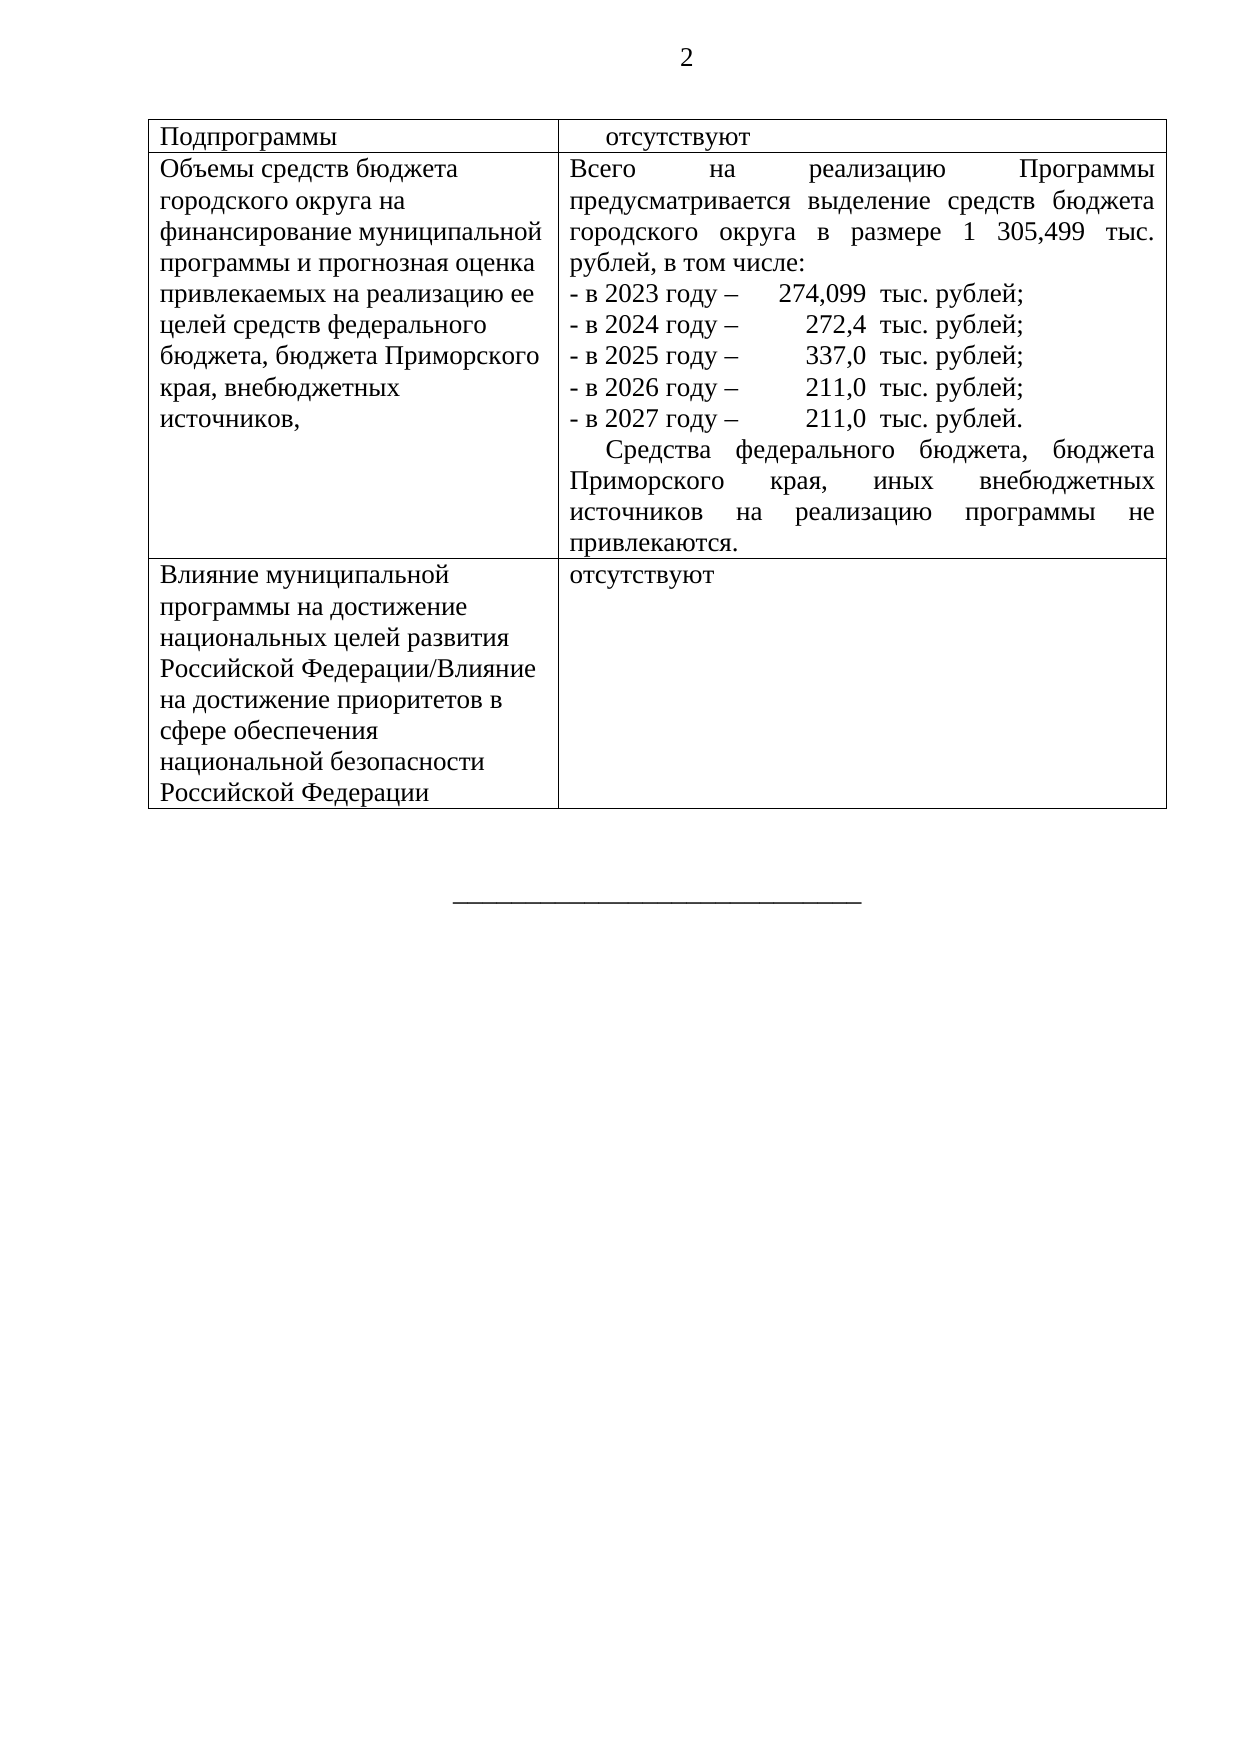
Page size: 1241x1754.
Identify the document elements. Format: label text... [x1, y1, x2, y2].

table_cell Всего на реализацию Программы предусматривается выделение средств бюджета городского округа в размере 1 305,499 тыс. рублей, в том числе: - в 2023 году – 274,099 тыс. рублей; - в 2024 году – 272,4 тыс. рублей; - в 2025 году – 337,0 тыс. рублей; - в 2026 году – 211,0 тыс. рублей; - в 2027 году – 211,0 тыс. рублей. Средства федерального бюджета, бюджета Приморского края, иных внебюджетных источников на реализацию программы не привлекаются. [559, 153, 1166, 557]
table_cell отсутствуют [559, 120, 1166, 152]
text ____________________________ [148, 873, 1152, 907]
table_cell Подпрограммы [149, 120, 558, 152]
table_cell Объемы средств бюджета городского округа на финансирование муниципальной программы и прогнозная оценка привлекаемых на реализацию ее целей средств федерального бюджета, бюджета Приморского края, внебюджетных источников, [149, 153, 558, 557]
table_cell отсутствуют [559, 559, 1166, 808]
table_cell Влияние муниципальной программы на достижение национальных целей развития Российской Федерации/Влияние на достижение приоритетов в сфере обеспечения национальной безопасности Российской Федерации [149, 559, 558, 808]
